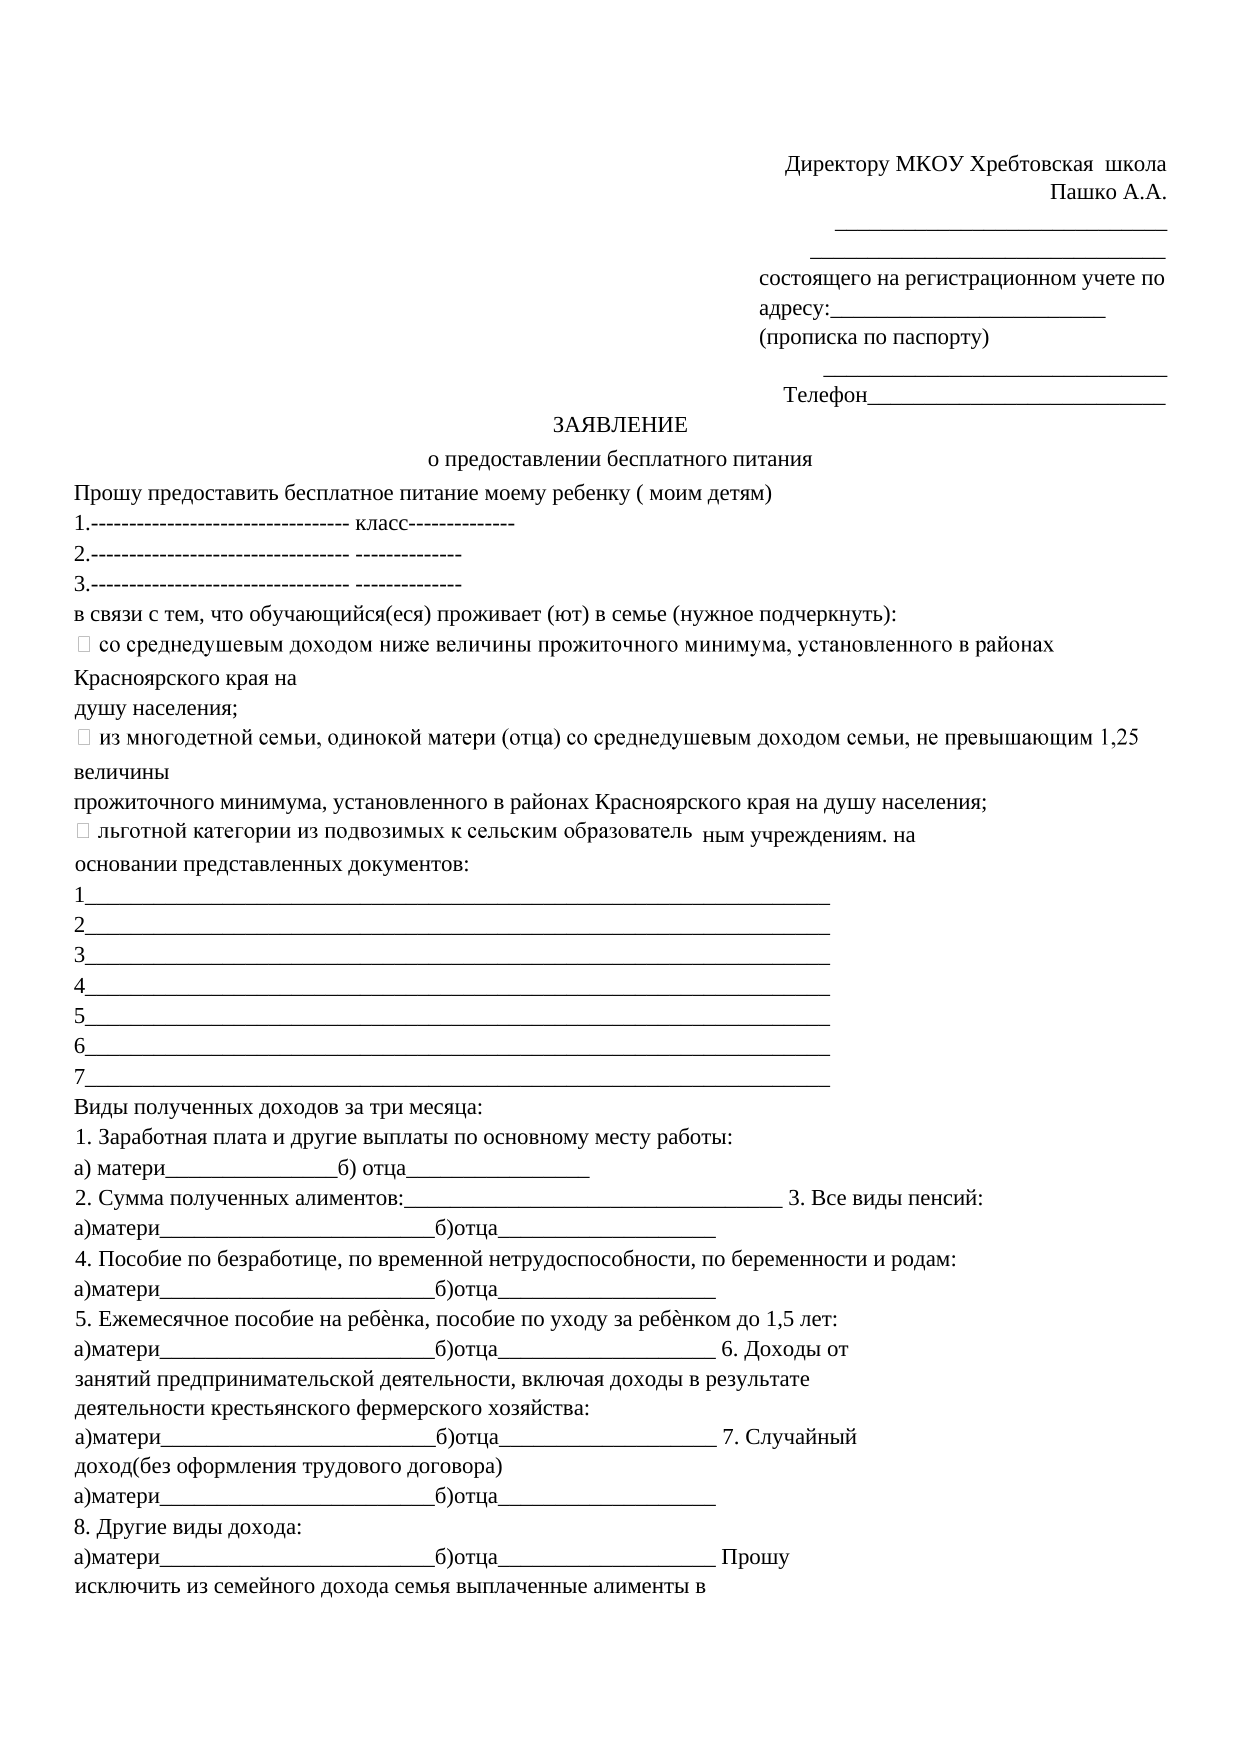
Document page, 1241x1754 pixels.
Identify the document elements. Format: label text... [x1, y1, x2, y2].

text 2_________________________________________________________________ [73, 911, 1166, 937]
text а)матери________________________б)отца___________________ [73, 1275, 1166, 1301]
picture [74, 817, 703, 843]
text Директору МКОУ Хребтовская школа [75, 150, 1167, 176]
text в связи с тем, что обучающийся(еся) проживает (ют) в семье (нужное подчеркнуть): [73, 600, 1166, 627]
list Ежемесячное пособие на ребѐнка, пособие по уходу за ребѐнком до 1,5 лет: [75, 1305, 1166, 1332]
picture [75, 630, 1071, 657]
text 1.---------------------------------- класс-------------- [73, 509, 799, 536]
text а) матери_______________б) отца________________ [73, 1154, 1166, 1180]
text 8. Другие виды дохода: [73, 1513, 1166, 1539]
text 3.---------------------------------- -------------- [73, 570, 1166, 596]
text Красноярского края на душу населения; [73, 664, 316, 720]
text Прошу предоставить бесплатное питание моему ребенку ( моим детям) [73, 479, 1166, 505]
text Пашко А.А. [75, 178, 1167, 205]
text _____________________________ [75, 207, 1167, 233]
text величины [73, 758, 1166, 784]
text о предоставлении бесплатного питания [75, 445, 1166, 471]
text 5_________________________________________________________________ [73, 1002, 1166, 1028]
text а)матери________________________б)отца___________________ [73, 1214, 1166, 1241]
list Сумма полученных алиментов:_________________________________ 3. Все виды пенсий: [75, 1184, 988, 1210]
text 1_________________________________________________________________ [73, 881, 1166, 907]
text Телефон__________________________ ЗАЯВЛЕНИЕ [553, 382, 1166, 437]
text Виды полученных доходов за три месяца: [73, 1093, 892, 1119]
text 2.---------------------------------- -------------- [73, 540, 799, 566]
list Пособие по безработице, по временной нетрудоспособности, по беременности и родам: [75, 1244, 1166, 1271]
text а)матери________________________б)отца___________________ [73, 1482, 1166, 1509]
text 4_________________________________________________________________ [73, 972, 1166, 998]
list Заработная плата и другие выплаты по основному месту работы: [75, 1123, 988, 1150]
text ______________________________ [75, 353, 1167, 379]
text 3_________________________________________________________________ [73, 941, 1166, 968]
text а)матери________________________б)отца___________________ 6. Доходы от занятий предпринимательской деятельности, включая доходы в результате деятельности крестьянского фермерского хозяйства: а)матери________________________б)отца___________________ 7. Случайный доход(без оформления трудового договора) [73, 1336, 885, 1478]
text 6_________________________________________________________________ [73, 1032, 1166, 1059]
text прожиточного минимума, установленного в районах Красноярского края на душу населения; ным учреждениям. на основании представленных документов: [73, 788, 990, 877]
text 7_________________________________________________________________ [73, 1063, 892, 1089]
picture [75, 723, 1156, 750]
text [73, 1543, 794, 1599]
text _______________________________ состоящего на регистрационном учете по адресу:________________________ (прописка по паспорту) [759, 235, 1166, 349]
